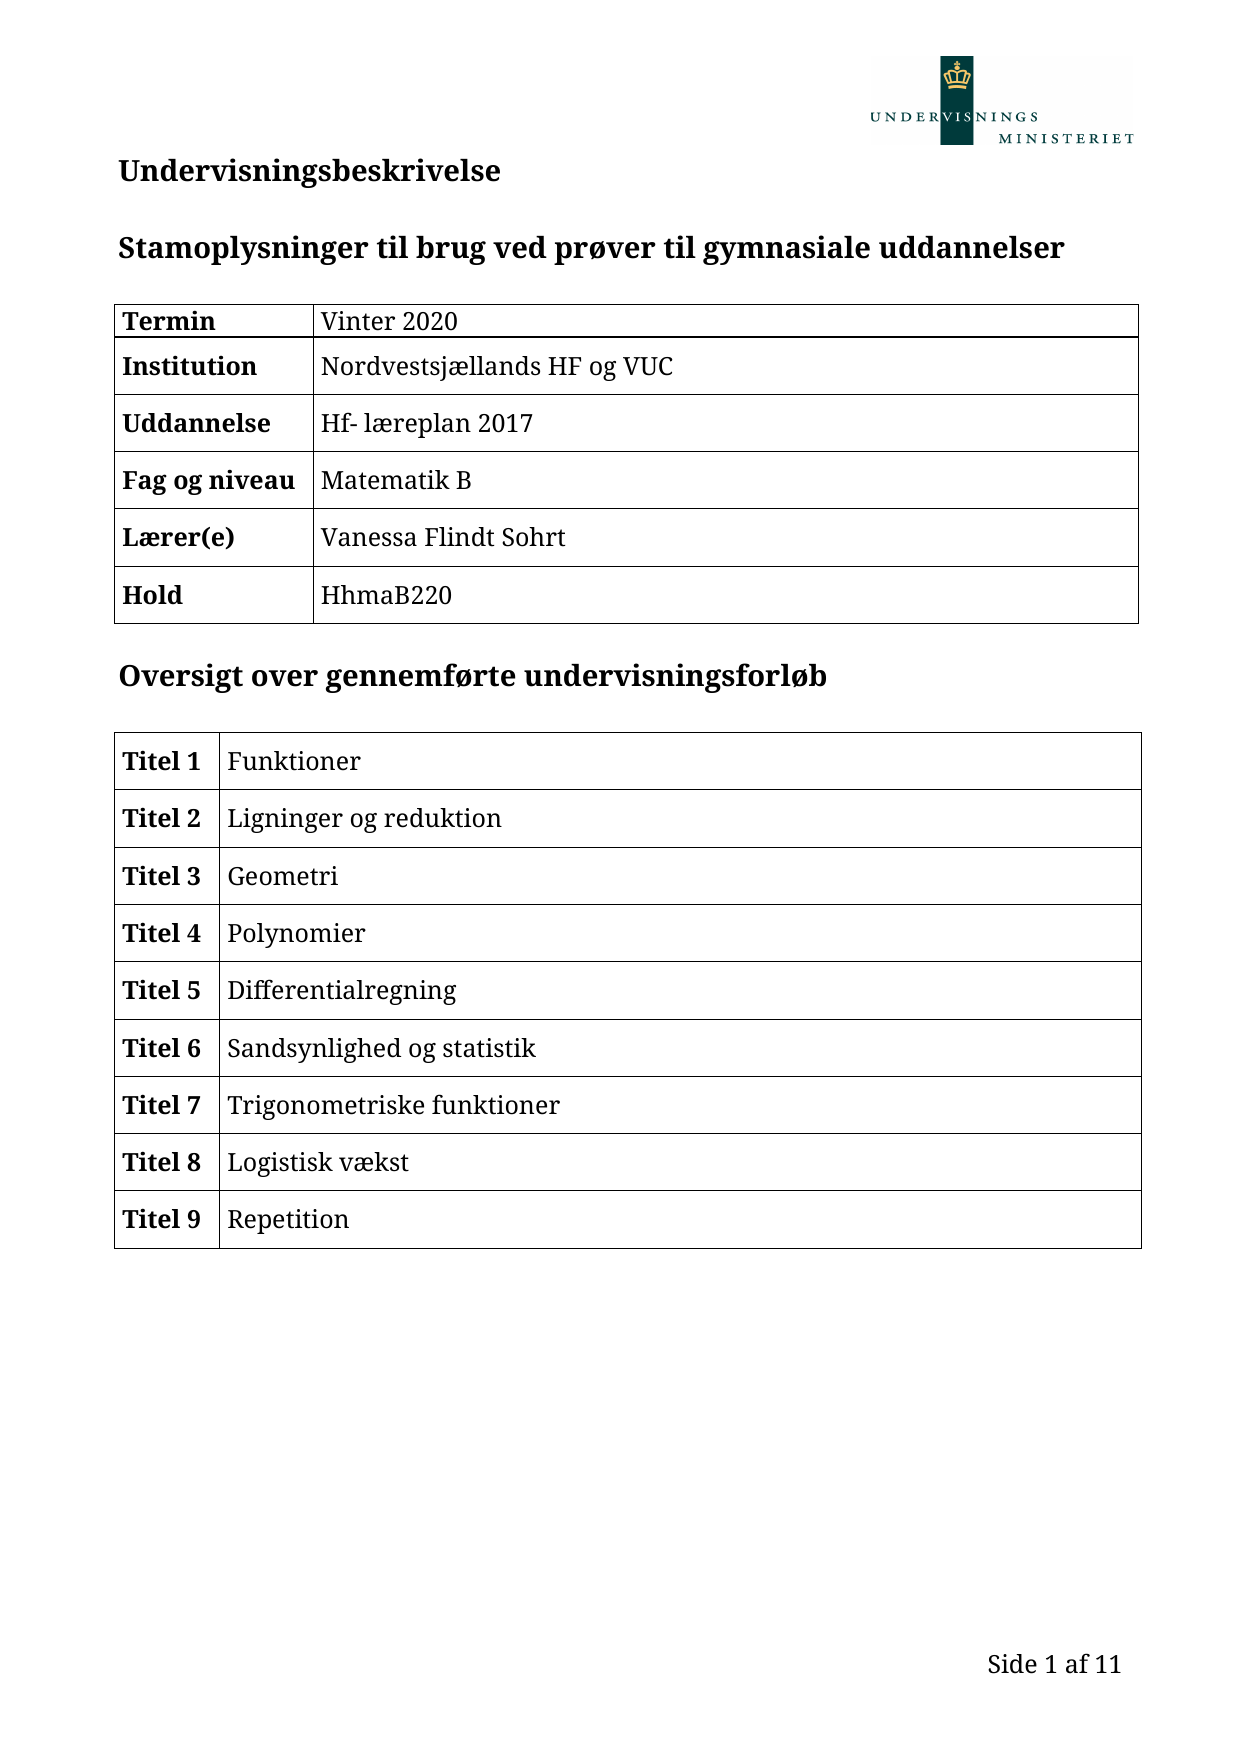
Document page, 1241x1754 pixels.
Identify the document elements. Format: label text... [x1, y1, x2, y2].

table_cell Nordvestsjællands HF og VUC [314, 338, 1138, 394]
table_cell Lærer(e) [115, 509, 313, 566]
table_cell Differentialregning [220, 962, 1141, 1018]
table_cell Logistisk vækst [220, 1134, 1141, 1190]
table_cell Trigonometriske funktioner [220, 1077, 1141, 1133]
table_header Titel 1 [115, 733, 219, 789]
table_cell HhmaB220 [314, 567, 1138, 623]
table_header Vinter 2020 [314, 305, 1138, 336]
table_cell Ligninger og reduktion [220, 790, 1141, 847]
table_cell Vanessa Flindt Sohrt [314, 509, 1138, 566]
table_cell Titel 8 [115, 1134, 219, 1190]
text Undervisningsbeskrivelse [118, 131, 1122, 190]
table_cell Titel 6 [115, 1020, 219, 1076]
picture [871, 56, 1134, 145]
table_cell Titel 3 [115, 848, 219, 904]
table_cell Sandsynlighed og statistik [220, 1020, 1141, 1076]
table_cell Geometri [220, 848, 1141, 904]
table_cell Titel 7 [115, 1077, 219, 1133]
table_cell Repetition [220, 1191, 1141, 1248]
text Stamoplysninger til brug ved prøver til gymnasiale uddannelser [118, 227, 1122, 267]
table_cell Hold [115, 567, 313, 623]
table_cell Polynomier [220, 905, 1141, 961]
text Oversigt over gennemførte undervisningsforløb [118, 655, 1122, 695]
table_cell Hf- læreplan 2017 [314, 395, 1138, 451]
table_cell Titel 9 [115, 1191, 219, 1248]
table_cell Institution [115, 338, 313, 394]
table_cell Titel 4 [115, 905, 219, 961]
table_header Funktioner [220, 733, 1141, 789]
table_cell Titel 5 [115, 962, 219, 1018]
table_header Termin [115, 305, 313, 336]
table_cell Matematik B [314, 452, 1138, 508]
table_cell Fag og niveau [115, 452, 313, 508]
table_cell Uddannelse [115, 395, 313, 451]
table_cell Titel 2 [115, 790, 219, 847]
